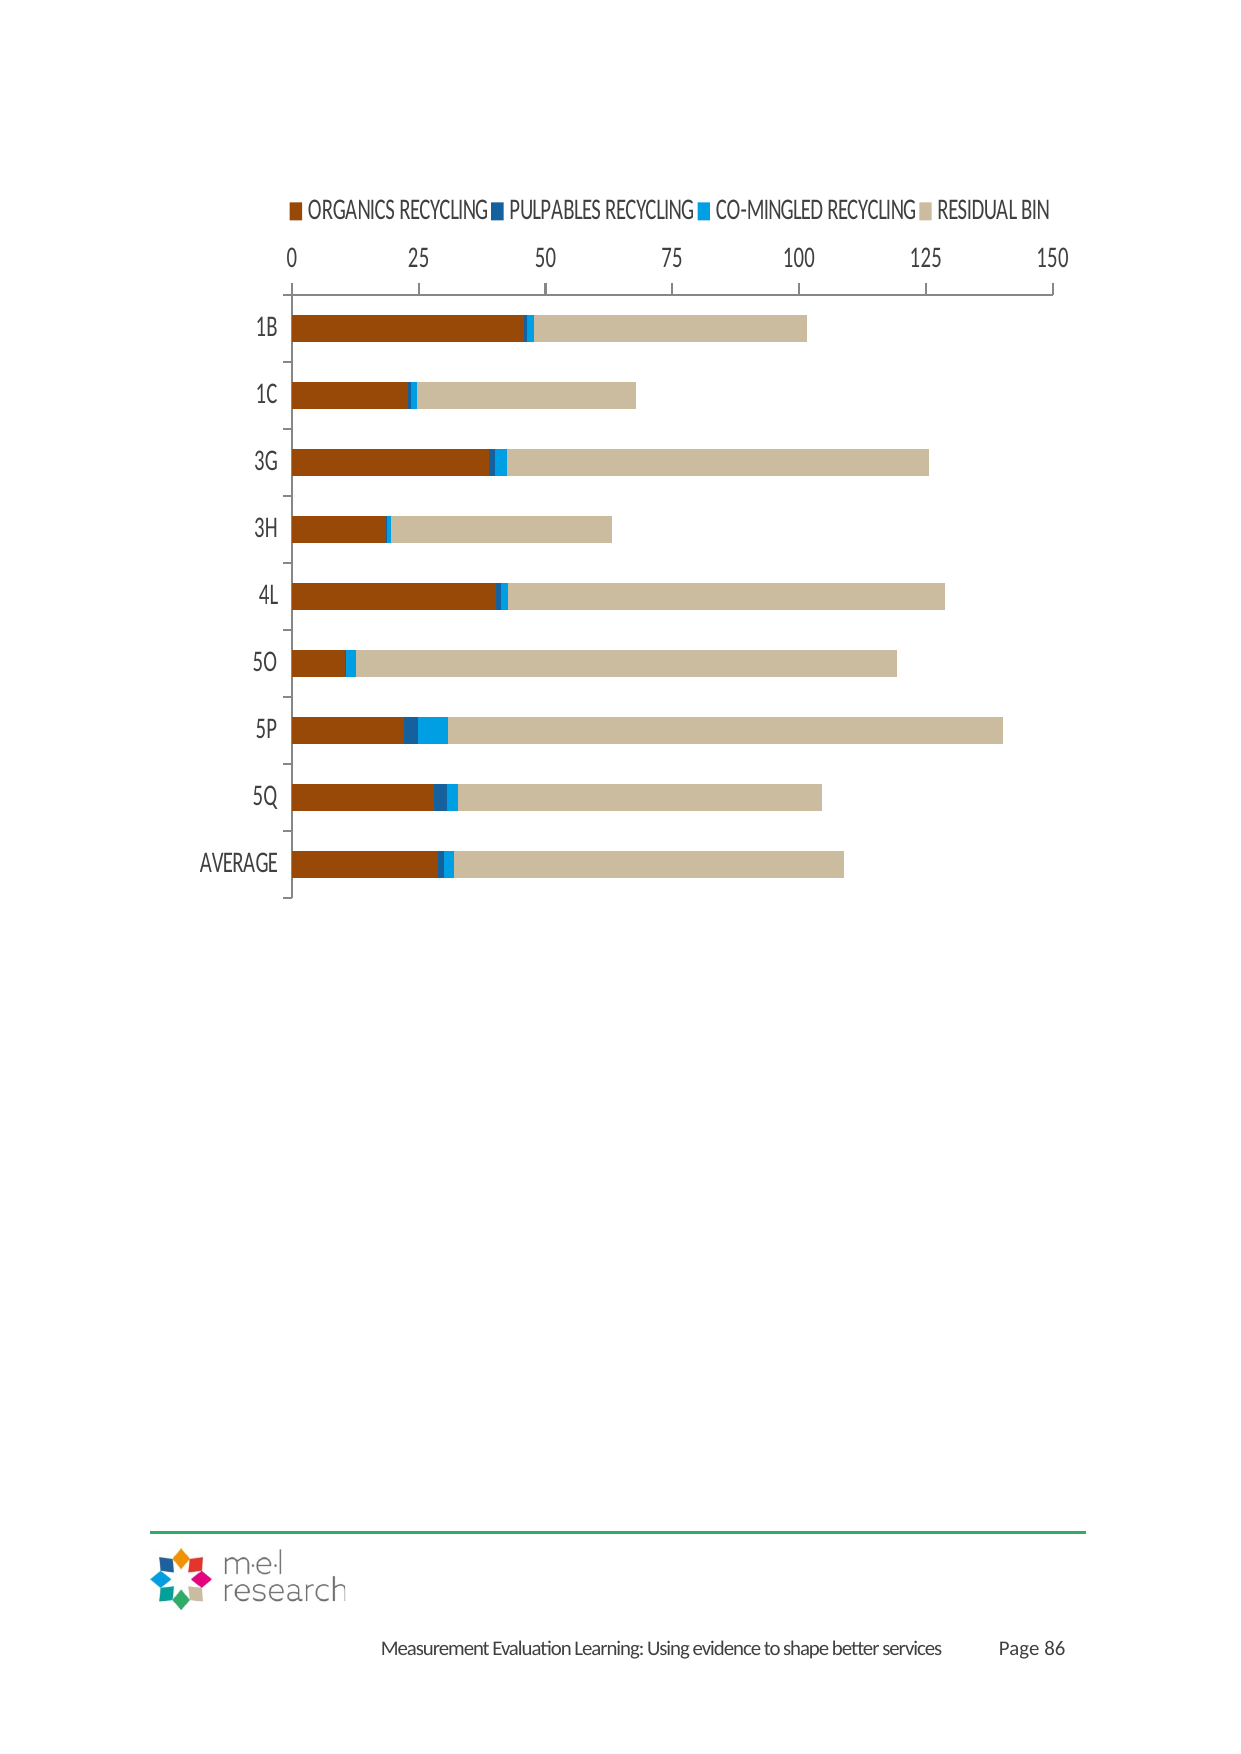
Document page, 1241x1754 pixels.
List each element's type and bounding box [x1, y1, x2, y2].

picture [150, 1548, 346, 1610]
